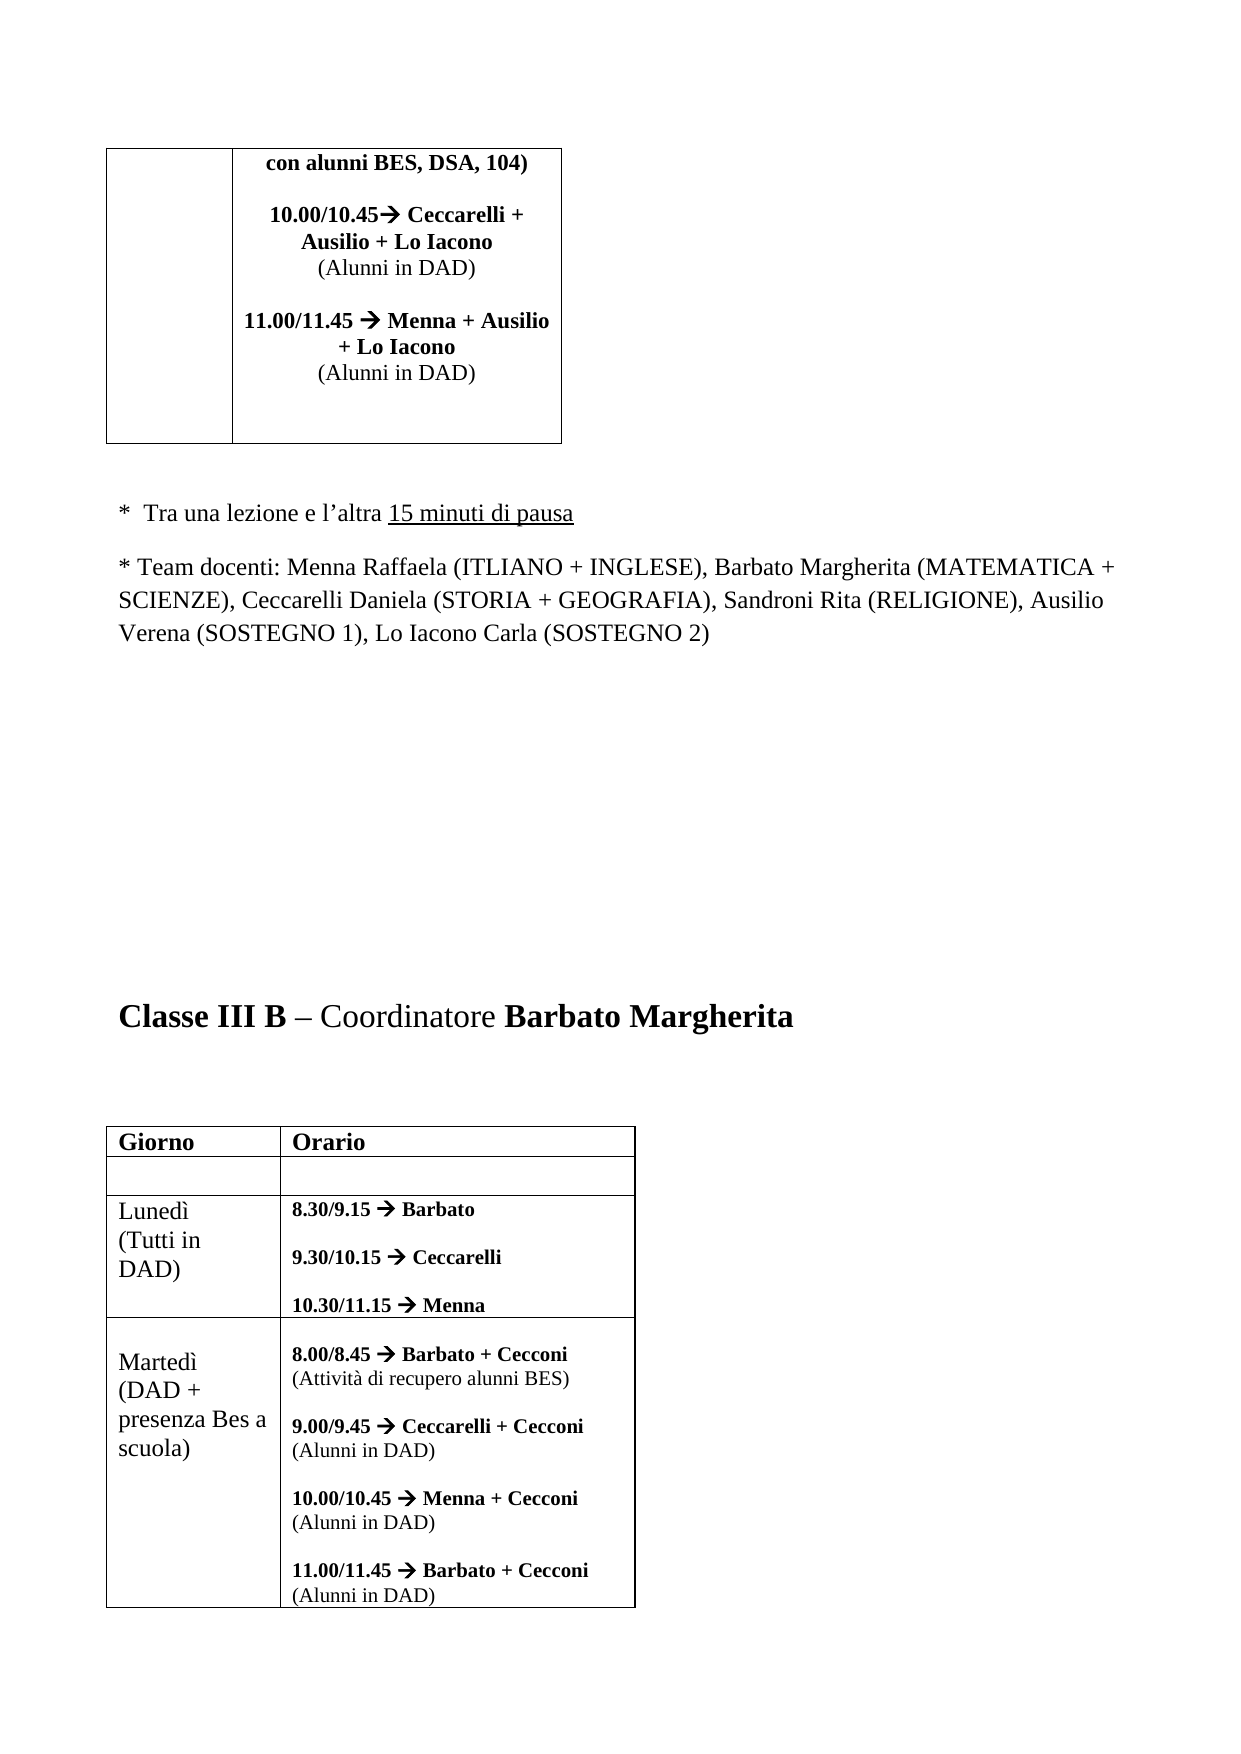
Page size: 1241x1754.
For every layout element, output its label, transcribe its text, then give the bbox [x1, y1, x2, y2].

text Classe III B – Coordinatore Barbato Margherita [118, 996, 1122, 1035]
table_cell [107, 1157, 280, 1195]
table_header Giorno [107, 1127, 280, 1156]
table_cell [233, 149, 561, 443]
text * Team docenti: Menna Raffaela (ITLIANO + INGLESE), Barbato Margherita (MATEMATICA + SCIENZE), Ceccarelli Daniela (STORIA + GEOGRAFIA), Sandroni Rita (RELIGIONE), Ausilio Verena (SOSTEGNO 1), Lo Iacono Carla (SOSTEGNO 2) [118, 552, 1122, 647]
table_cell Martedì (DAD + presenza Bes a scuola) [107, 1318, 280, 1607]
table_cell 8.30/9.15 Barbato 9.30/10.15 Ceccarelli 10.30/11.15 Menna [281, 1196, 634, 1317]
table_cell Lunedì (Tutti in DAD) [107, 1196, 280, 1317]
text * Tra una lezione e l’altra 15 minuti di pausa [118, 498, 1122, 527]
table_cell [281, 1157, 634, 1195]
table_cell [107, 149, 232, 443]
table_cell 8.00/8.45 Barbato + Cecconi (Attività di recupero alunni BES) 9.00/9.45 Ceccarelli + Cecconi (Alunni in DAD) 10.00/10.45 Menna + Cecconi (Alunni in DAD) 11.00/11.45 Barbato + Cecconi (Alunni in DAD) [281, 1318, 634, 1607]
table_header Orario [281, 1127, 634, 1156]
